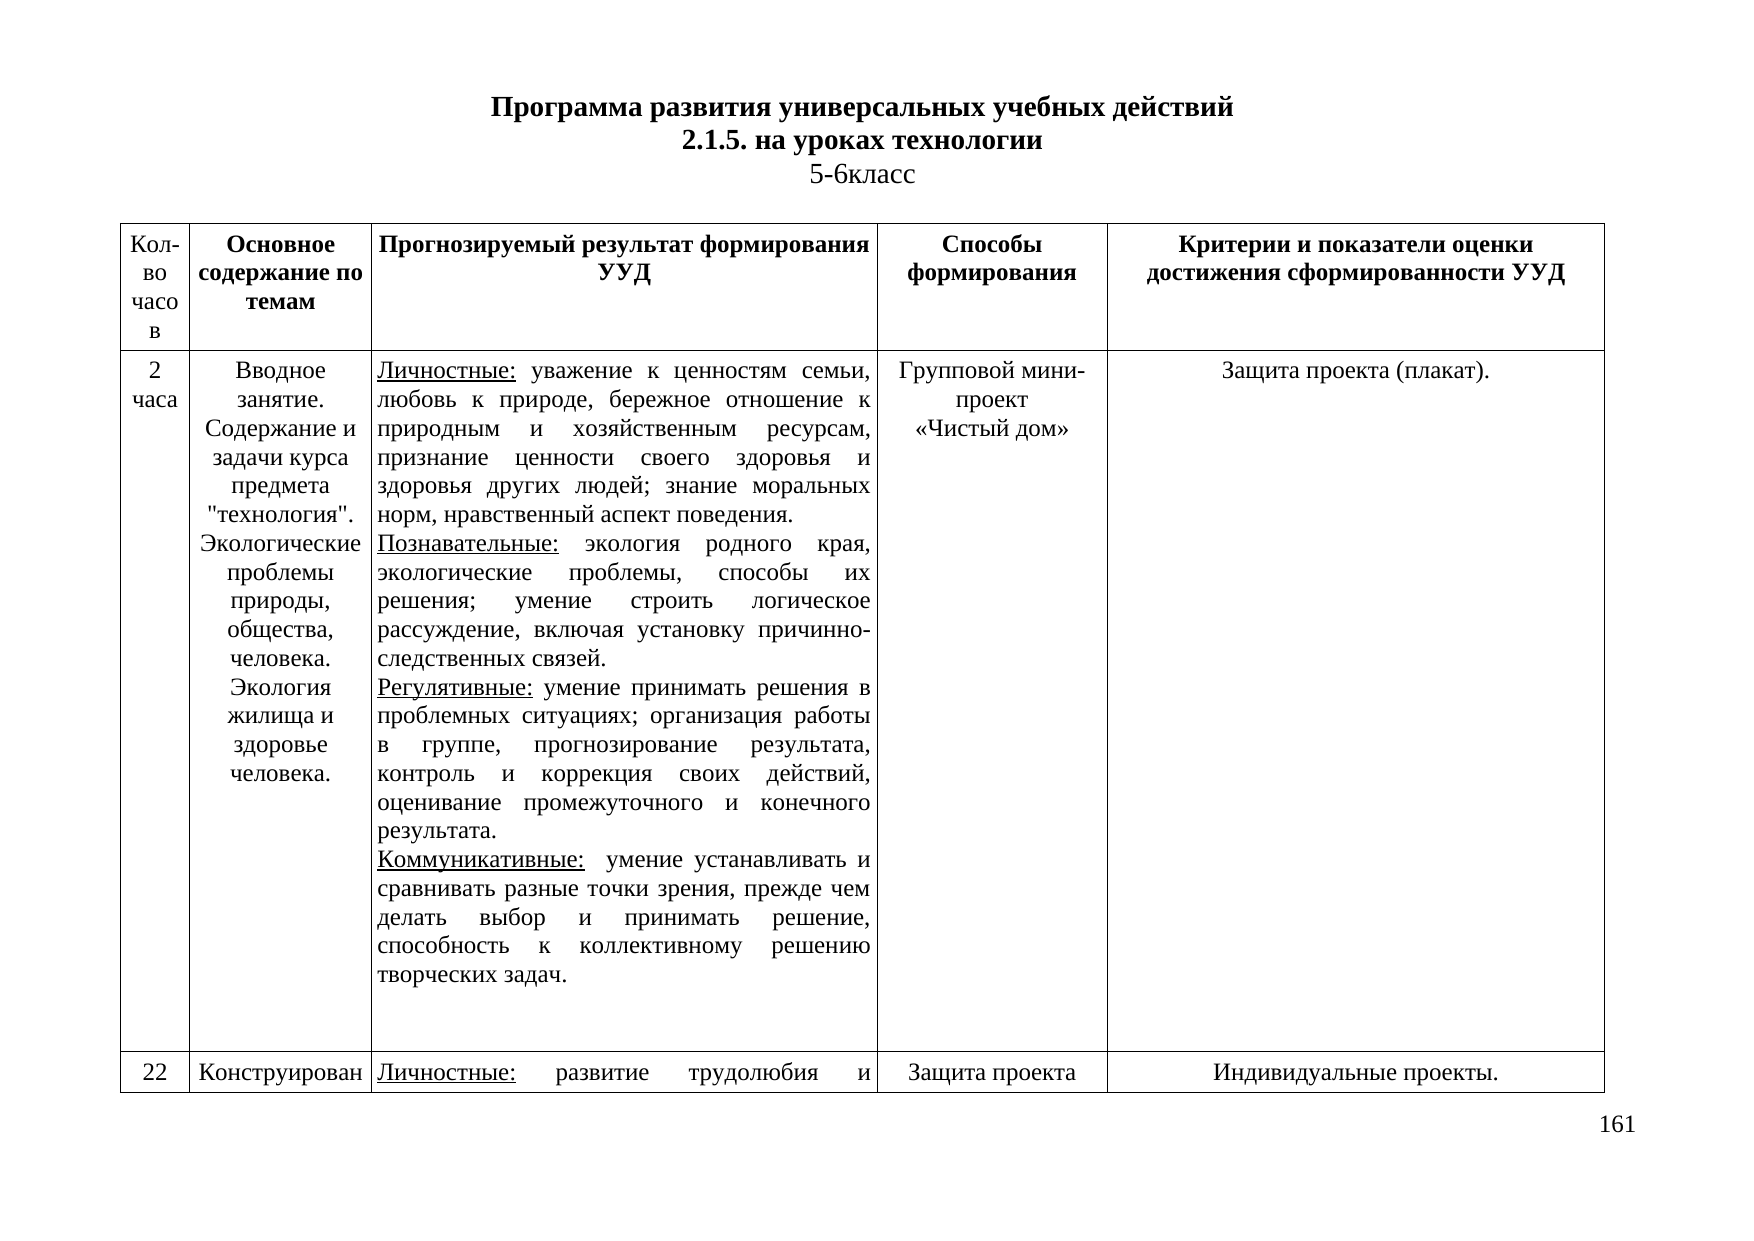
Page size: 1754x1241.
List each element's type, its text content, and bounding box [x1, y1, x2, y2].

table_header Способы формирования [878, 224, 1107, 349]
table_cell 22 часа [121, 1052, 189, 1092]
table_header Кол-во часов [121, 224, 189, 349]
table_cell Вводное занятие. Содержание и задачи курса предмета "технология". Экологические проблемы природы, общества, человека. Экология жилища и здоровье человека. [190, 351, 371, 1051]
text Программа развития универсальных учебных действий [89, 89, 1636, 122]
table_header Критерии и показатели оценки достижения сформированности УУД [1108, 224, 1604, 349]
text 5-6класс [89, 156, 1636, 189]
table_header Основное содержание по темам [190, 224, 371, 349]
table_cell Групповой мини-проект «Чистый дом» [878, 351, 1107, 1051]
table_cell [190, 1052, 371, 1092]
table_cell Защита проекта (плакат). [1108, 351, 1604, 1051]
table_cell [878, 1052, 1107, 1092]
table_cell 2 часа [121, 351, 189, 1051]
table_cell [372, 1052, 877, 1092]
table_cell Личностные: уважение к ценностям семьи, любовь к природе, бережное отношение к природным и хозяйственным ресурсам, признание ценности своего здоровья и здоровья других людей; знание моральных норм, нравственный аспект поведения. Познавательные: экология родного края, экологические проблемы, способы их решения; умение строить логическое рассуждение, включая установку причинно-следственных связей. Регулятивные: умение принимать решения в проблемных ситуациях; организация работы в группе, прогнозирование результата, контроль и коррекция своих действий, оценивание промежуточного и конечного результата. Коммуникативные: умение устанавливать и сравнивать разные точки зрения, прежде чем делать выбор и принимать решение, способность к коллективному решению творческих задач. [372, 351, 877, 1051]
text 2.1.5. на уроках технологии [89, 122, 1636, 156]
table_header Прогнозируемый результат формирования УУД [372, 224, 877, 349]
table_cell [1108, 1052, 1604, 1092]
